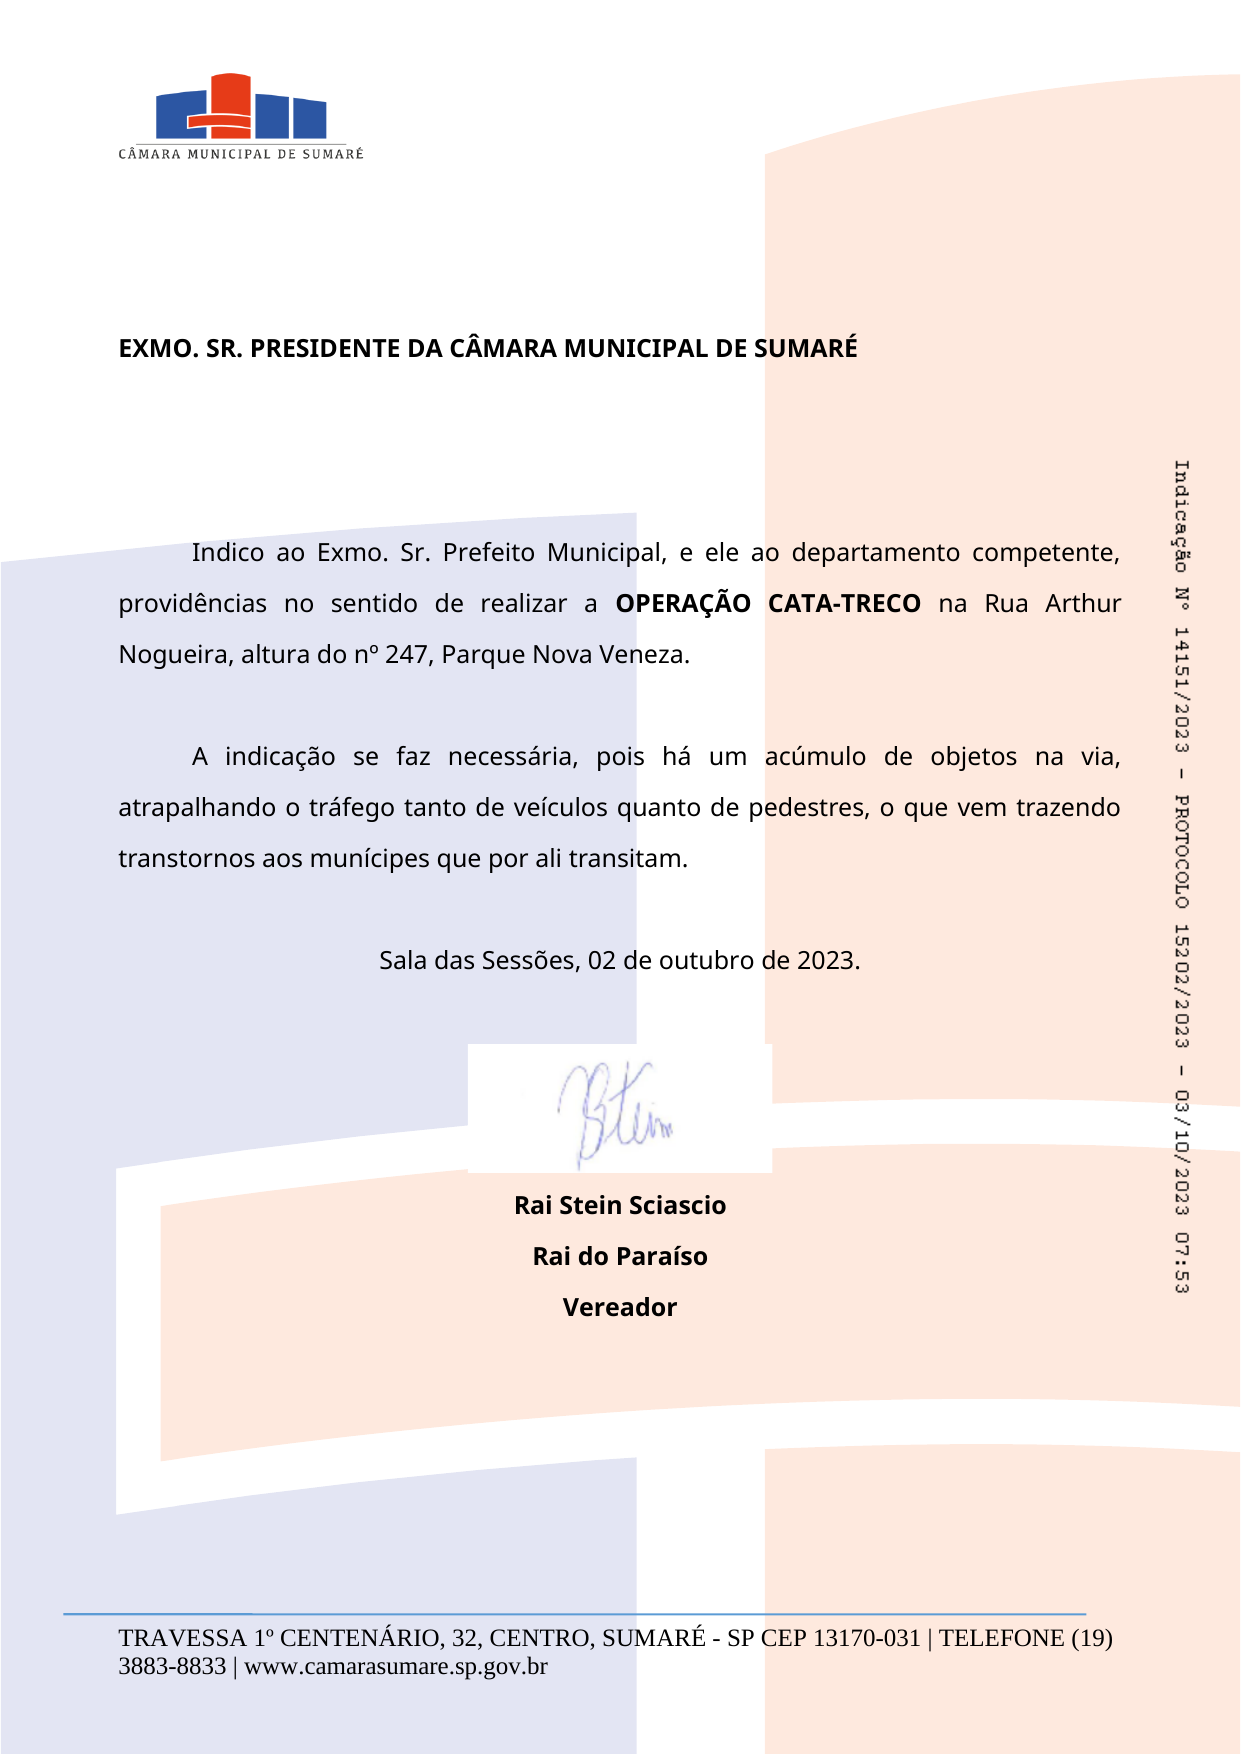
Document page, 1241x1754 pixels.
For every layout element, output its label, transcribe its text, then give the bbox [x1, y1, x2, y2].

text Rai do Paraíso [118, 1238, 1122, 1272]
picture [118, 73, 365, 161]
picture [1150, 455, 1213, 1299]
text A indicação se faz necessária, pois há um acúmulo de objetos na via, atrapalhando o tráfego tanto de veículos quanto de pedestres, o que vem trazendo transtornos aos munícipes que por ali transitam. [118, 739, 1122, 875]
text Sala das Sessões, 02 de outubro de 2023. [118, 943, 1122, 977]
text EXMO. SR. PRESIDENTE DA CÂMARA MUNICIPAL DE SUMARÉ [118, 330, 1122, 364]
text Vereador [118, 1289, 1122, 1323]
text Rai Stein Sciascio [118, 1187, 1122, 1221]
text Indico ao Exmo. Sr. Prefeito Municipal, e ele ao departamento competente, providências no sentido de realizar a OPERAÇÃO CATA-TRECO na Rua Arthur Nogueira, altura do nº 247, Parque Nova Veneza. [118, 534, 1122, 671]
